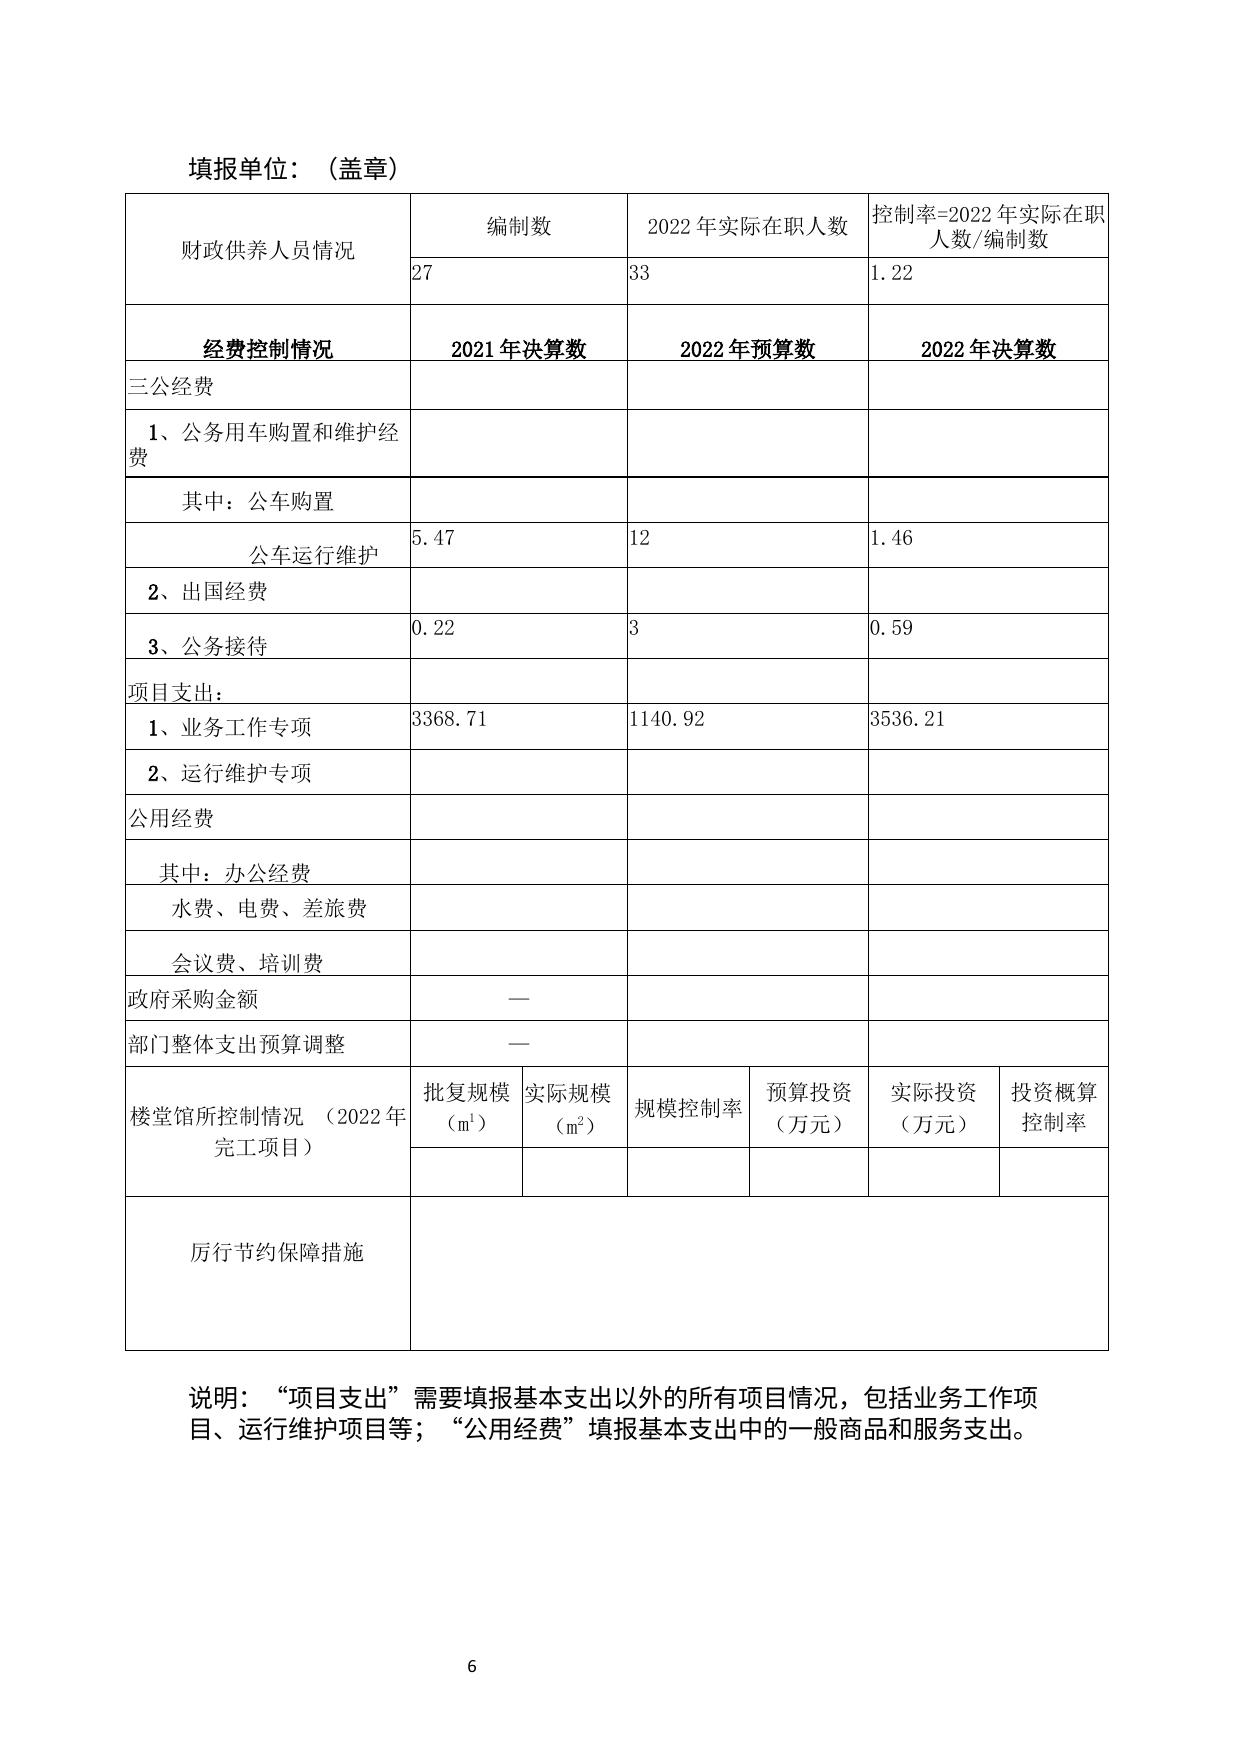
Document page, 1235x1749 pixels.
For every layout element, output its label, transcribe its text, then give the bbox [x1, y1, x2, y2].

table_cell [411, 885, 627, 929]
table_cell 部门整体支出预算调整 [126, 1021, 410, 1066]
table_cell 0.22 [411, 614, 627, 657]
table_cell [628, 750, 868, 793]
table_cell 水费、电费、差旅费 [126, 885, 410, 929]
table_cell [411, 410, 627, 476]
table_cell [628, 659, 868, 703]
table_cell [411, 750, 627, 793]
table_cell [869, 1021, 1108, 1066]
table_cell [628, 840, 868, 884]
table_cell [869, 840, 1108, 884]
table_cell [869, 976, 1108, 1020]
table_cell 0.59 [869, 614, 1108, 657]
table_cell 其中：公车购置 [126, 478, 410, 522]
table_cell [411, 1197, 1108, 1350]
table_cell 12 [628, 523, 868, 567]
table_cell [869, 1148, 999, 1196]
table_cell [869, 659, 1108, 703]
table_cell — [411, 1021, 627, 1066]
table_cell 2022年预算数 [628, 305, 868, 360]
table_cell [1000, 1148, 1108, 1196]
table_header 编制数 [411, 194, 627, 257]
table_cell 预算投资 （万元） [750, 1067, 868, 1147]
table_cell 1.46 [869, 523, 1108, 567]
text 说明：“项目支出”需要填报基本支出以外的所有项目情况，包括业务工作项目、运行维护项目等；“公用经费”填报基本支出中的一般商品和服务支出。 [188, 1382, 1047, 1445]
table_cell [411, 795, 627, 839]
table_cell 实际投资 （万元） [869, 1067, 999, 1147]
table_cell 其中：办公经费 [126, 840, 410, 884]
table_cell 3536.21 [869, 704, 1108, 748]
table_cell 3368.71 [411, 704, 627, 748]
table_cell 实际规模 （m2） [523, 1067, 627, 1147]
table_cell 公用经费 [126, 795, 410, 839]
table_cell 楼堂馆所控制情况 （2022年完工项目） [126, 1067, 410, 1196]
table_cell [628, 795, 868, 839]
table_cell 1140.92 [628, 704, 868, 748]
table_cell [628, 410, 868, 476]
text 填报单位：（盖章） [188, 150, 1047, 186]
table_cell 批复规模 （m1） [411, 1067, 522, 1147]
table_cell [869, 568, 1108, 612]
table_cell 2021年决算数 [411, 305, 627, 360]
table_cell [411, 931, 627, 974]
table_cell 33 [628, 258, 868, 304]
table_cell [411, 568, 627, 612]
table_cell [869, 885, 1108, 929]
table_cell 政府采购金额 [126, 976, 410, 1020]
table_cell [869, 361, 1108, 408]
table_cell [869, 795, 1108, 839]
table_cell 规模控制率 [628, 1067, 749, 1147]
table_cell [628, 885, 868, 929]
table_cell 2、出国经费 [126, 568, 410, 612]
table_cell [411, 361, 627, 408]
table_cell 项目支出： [126, 659, 410, 703]
table_cell 5.47 [411, 523, 627, 567]
table_cell 1.22 [869, 258, 1108, 304]
table_cell [750, 1148, 868, 1196]
table_cell — [411, 976, 627, 1020]
table_header 2022年实际在职人数 [628, 194, 868, 257]
table_cell [628, 1148, 749, 1196]
table_cell [411, 840, 627, 884]
table_cell [869, 931, 1108, 974]
table_cell [411, 478, 627, 522]
table_cell 2、运行维护专项 [126, 750, 410, 793]
table_cell [523, 1148, 627, 1196]
table_cell [869, 750, 1108, 793]
table_cell 2022年决算数 [869, 305, 1108, 360]
table_header 财政供养人员情况 [126, 194, 410, 304]
table_cell 1、业务工作专项 [126, 704, 410, 748]
table_cell [628, 976, 868, 1020]
table_cell 3、公务接待 [126, 614, 410, 657]
table_cell 3 [628, 614, 868, 657]
table_cell [869, 410, 1108, 476]
table_cell 投资概算控制率 [1000, 1067, 1108, 1147]
table_cell [628, 478, 868, 522]
table_cell [628, 361, 868, 408]
table_cell [411, 659, 627, 703]
table_header 控制率=2022年实际在职人数/编制数 [869, 194, 1108, 257]
table_cell 厉行节约保障措施 [126, 1197, 410, 1350]
table_cell 1、公务用车购置和维护经费 [126, 410, 410, 476]
table_cell 三公经费 [126, 361, 410, 408]
table_cell 27 [411, 258, 627, 304]
table_cell 经费控制情况 [126, 305, 410, 360]
table_cell [628, 568, 868, 612]
table_cell [869, 478, 1108, 522]
table_cell 会议费、培训费 [126, 931, 410, 974]
table_cell 公车运行维护 [126, 523, 410, 567]
table_cell [411, 1148, 522, 1196]
table_cell [628, 1021, 868, 1066]
table_cell [628, 931, 868, 974]
